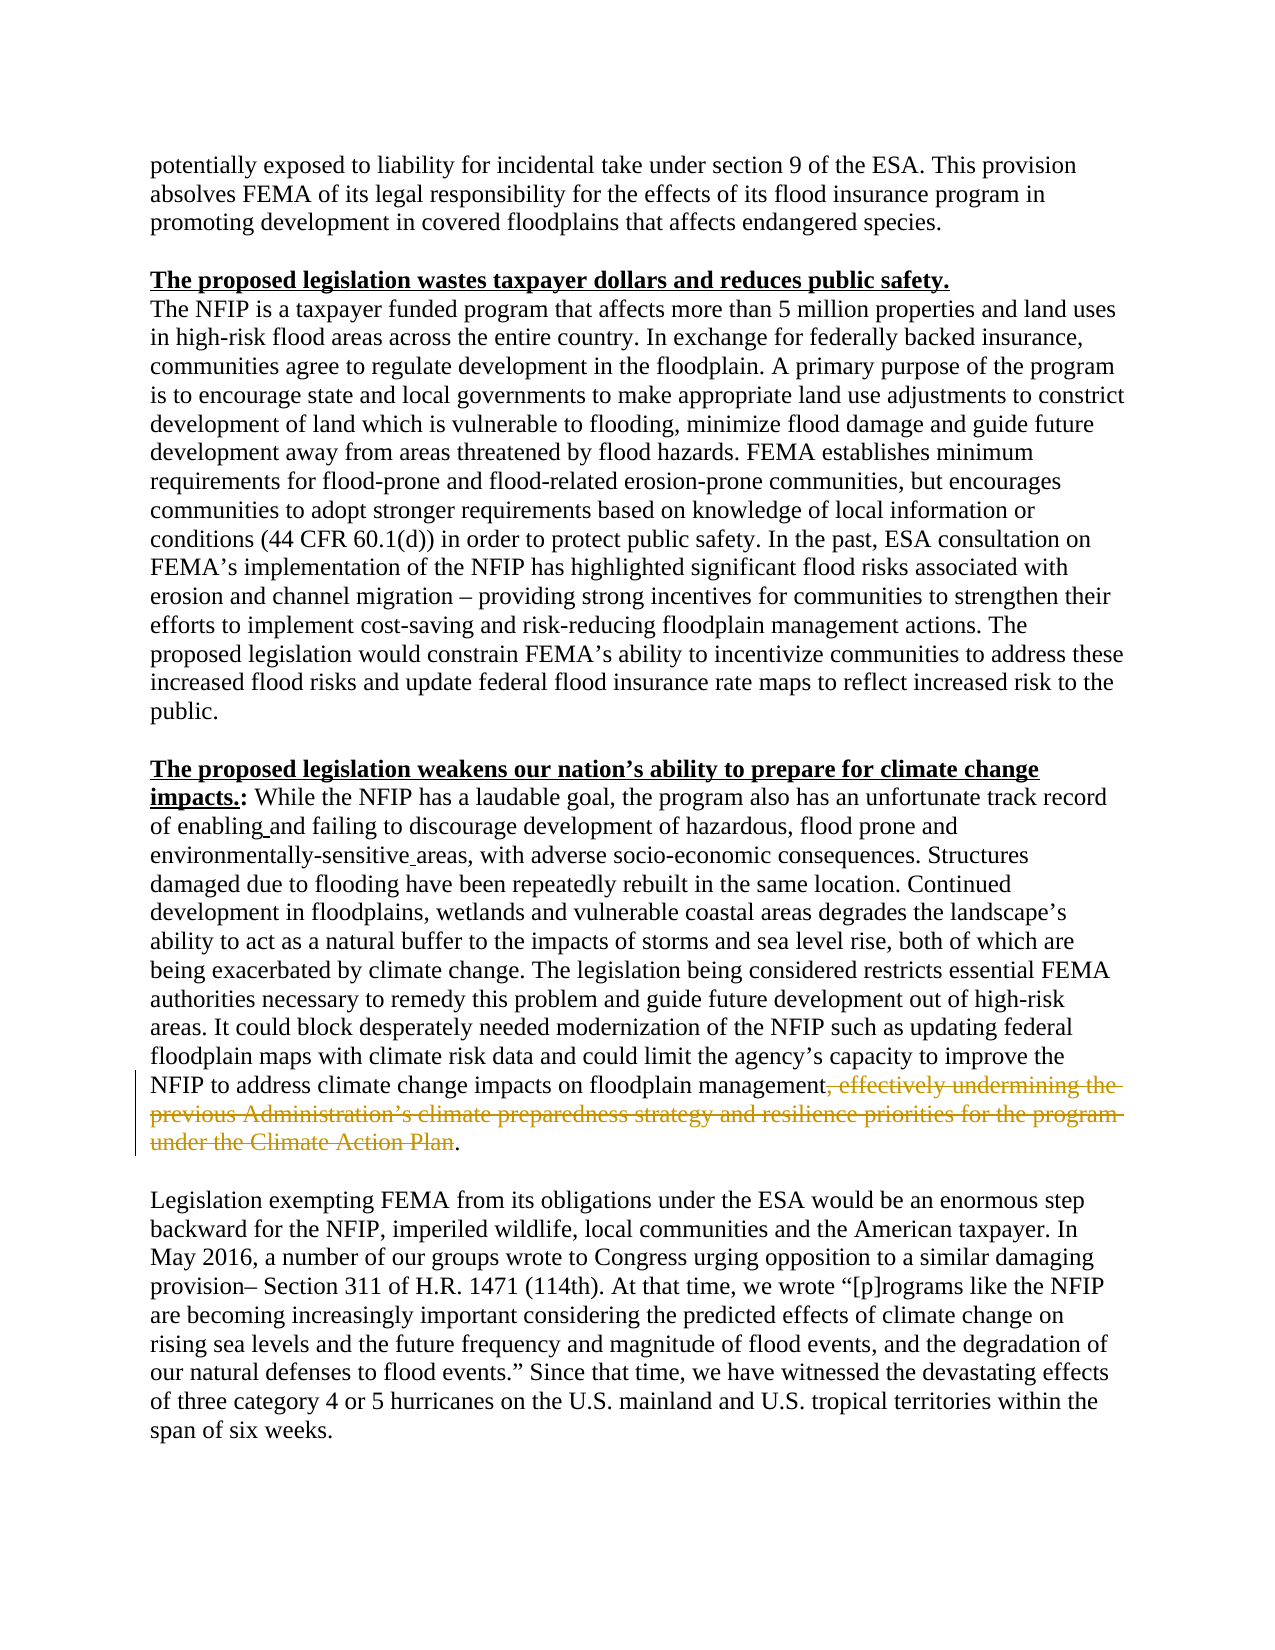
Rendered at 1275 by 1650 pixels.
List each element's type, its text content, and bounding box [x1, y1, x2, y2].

text development away from areas threatened by flood hazards. FEMA establishes minimum [150, 437, 1125, 466]
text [150, 150, 1125, 207]
text The proposed legislation wastes taxpayer dollars and reduces public safety. [150, 265, 1125, 294]
text development of land which is vulnerable to flooding, minimize flood damage and guide future [150, 409, 1125, 437]
text Legislation exempting FEMA from its obligations under the ESA would be an enormous step [150, 1185, 1125, 1214]
text requirements for flood-prone and flood-related erosion-prone communities, but encourages [150, 466, 1125, 495]
text impacts.: While the NFIP has a laudable goal, the program also has an unfortunate track record of enabling and failing to discourage development of hazardous, flood prone and environmentally-sensitive areas, with adverse socio-economic consequences. Structures damaged due to flooding have been repeatedly rebuilt in the same location. Continued development in floodplains, wetlands and vulnerable coastal areas degrades the landscape’s ability to act as a natural buffer to the impacts of storms and sea level rise, both of which are being exacerbated by climate change. The legislation being considered restricts essential FEMA authorities necessary to remedy this problem and guide future development out of high-risk areas. It could block desperately needed modernization of the NFIP such as updating federal floodplain maps with climate risk data and could limit the agency’s capacity to improve the NFIP to address climate change impacts on floodplain management. [150, 782, 1125, 1156]
text promoting development in covered floodplains that affects endangered species. [150, 207, 1125, 236]
text communities to adopt stronger requirements based on knowledge of local information or conditions (44 CFR 60.1(d)) in order to protect public safety. In the past, ESA consultation on FEMA’s implementation of the NFIP has highlighted significant flood risks associated with erosion and channel migration – providing strong incentives for communities to strengthen their efforts to implement cost-saving and risk-reducing floodplain management actions. The proposed legislation would constrain FEMA’s ability to incentivize communities to address these increased flood risks and update federal flood insurance rate maps to reflect increased risk to the public. [150, 495, 1125, 725]
text backward for the NFIP, imperiled wildlife, local communities and the American taxpayer. In May 2016, a number of our groups wrote to Congress urging opposition to a similar damaging provision– Section 311 of H.R. 1471 (114th). At that time, we wrote “[p]rograms like the NFIP are becoming increasingly important considering the predicted effects of climate change on rising sea levels and the future frequency and magnitude of flood events, and the degradation of our natural defenses to flood events.” Since that time, we have witnessed the devastating effects of three category 4 or 5 hurricanes on the U.S. mainland and U.S. tropical territories within the span of six weeks. [150, 1214, 1125, 1444]
text The NFIP is a taxpayer funded program that affects more than 5 million properties and land uses in high-risk flood areas across the entire country. In exchange for federally backed insurance, communities agree to regulate development in the floodplain. A primary purpose of the program is to encourage state and local governments to make appropriate land use adjustments to constrict [150, 294, 1125, 409]
text The proposed legislation weakens our nation’s ability to prepare for climate change [150, 754, 1125, 782]
